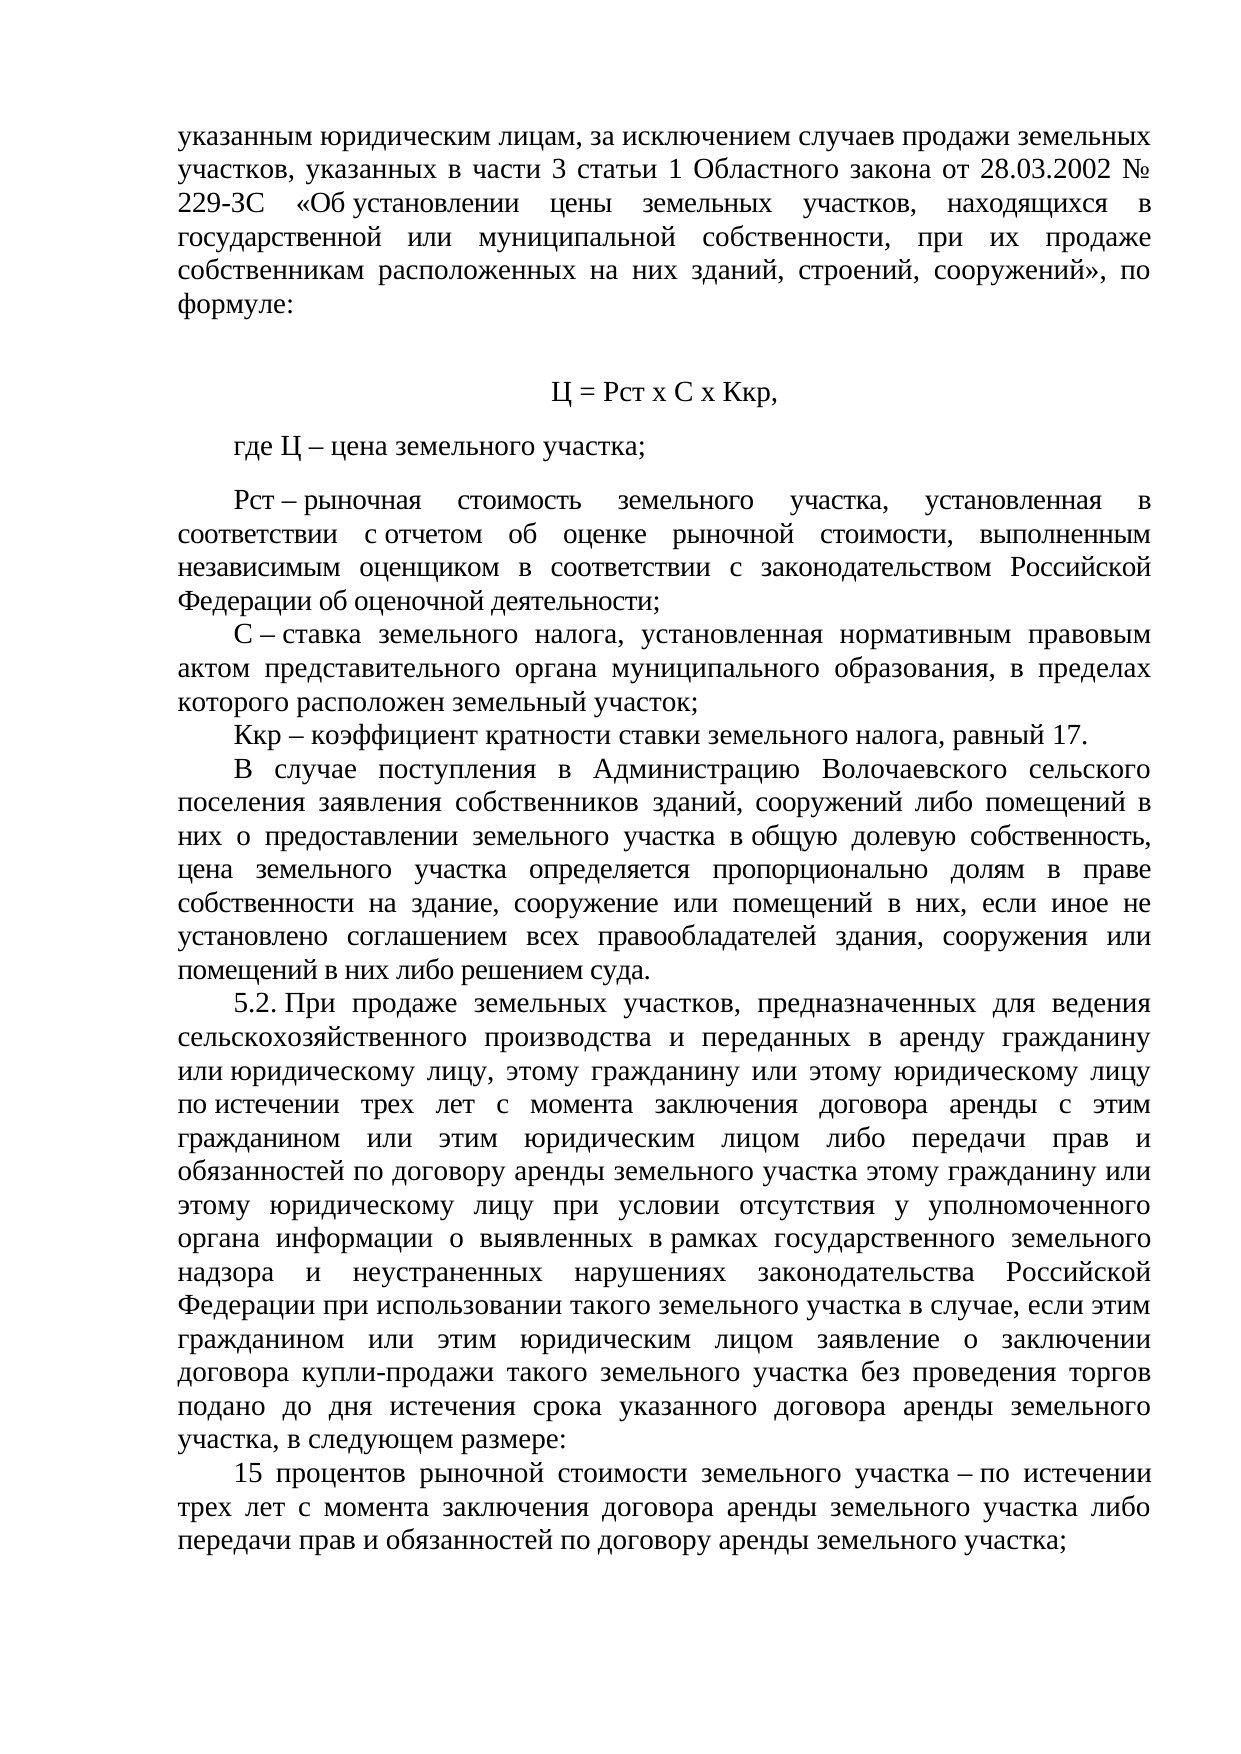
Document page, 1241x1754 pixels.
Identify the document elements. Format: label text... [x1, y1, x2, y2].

text 15 процентов рыночной стоимости земельного участка – по истечении трех лет с момента заключения договора аренды земельного участка либо передачи прав и обязанностей по договору аренды земельного участка; [177, 1455, 1152, 1556]
text Рст – рыночная стоимость земельного участка, установленная в соответствии с отчетом об оценке рыночной стоимости, выполненным независимым оценщиком в соответствии с законодательством Российской Федерации об оценочной деятельности; [177, 482, 1152, 617]
text С – ставка земельного налога, установленная нормативным правовым актом представительного органа муниципального образования, в пределах которого расположен земельный участок; [177, 617, 1152, 717]
text 5.2. При продаже земельных участков, предназначенных для ведения сельскохозяйственного производства и переданных в аренду гражданину или юридическому лицу, этому гражданину или этому юридическому лицу по истечении трех лет с момента заключения договора аренды с этим гражданином или этим юридическим лицом либо передачи прав и обязанностей по договору аренды земельного участка этому гражданину или этому юридическому лицу при условии отсутствия у уполномоченного органа информации о выявленных в рамках государственного земельного надзора и неустраненных нарушениях законодательства Российской Федерации при использовании такого земельного участка в случае, если этим гражданином или этим юридическим лицом заявление о заключении договора купли-продажи такого земельного участка без проведения торгов подано до дня истечения срока указанного договора аренды земельного участка, в следующем размере: [177, 986, 1152, 1455]
text В случае поступления в Администрацию Волочаевского сельского поселения заявления собственников зданий, сооружений либо помещений в них о предоставлении земельного участка в общую долевую собственность, цена земельного участка определяется пропорционально долям в праве собственности на здание, сооружение или помещений в них, если иное не установлено соглашением всех правообладателей здания, сооружения или помещений в них либо решением суда. [177, 751, 1152, 986]
text где Ц – цена земельного участка; [177, 428, 1152, 462]
text Ккр – коэффициент кратности ставки земельного налога, равный 17. [177, 717, 1152, 751]
text Ц = Рст х С х Ккр, [177, 374, 1152, 407]
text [177, 118, 1152, 319]
